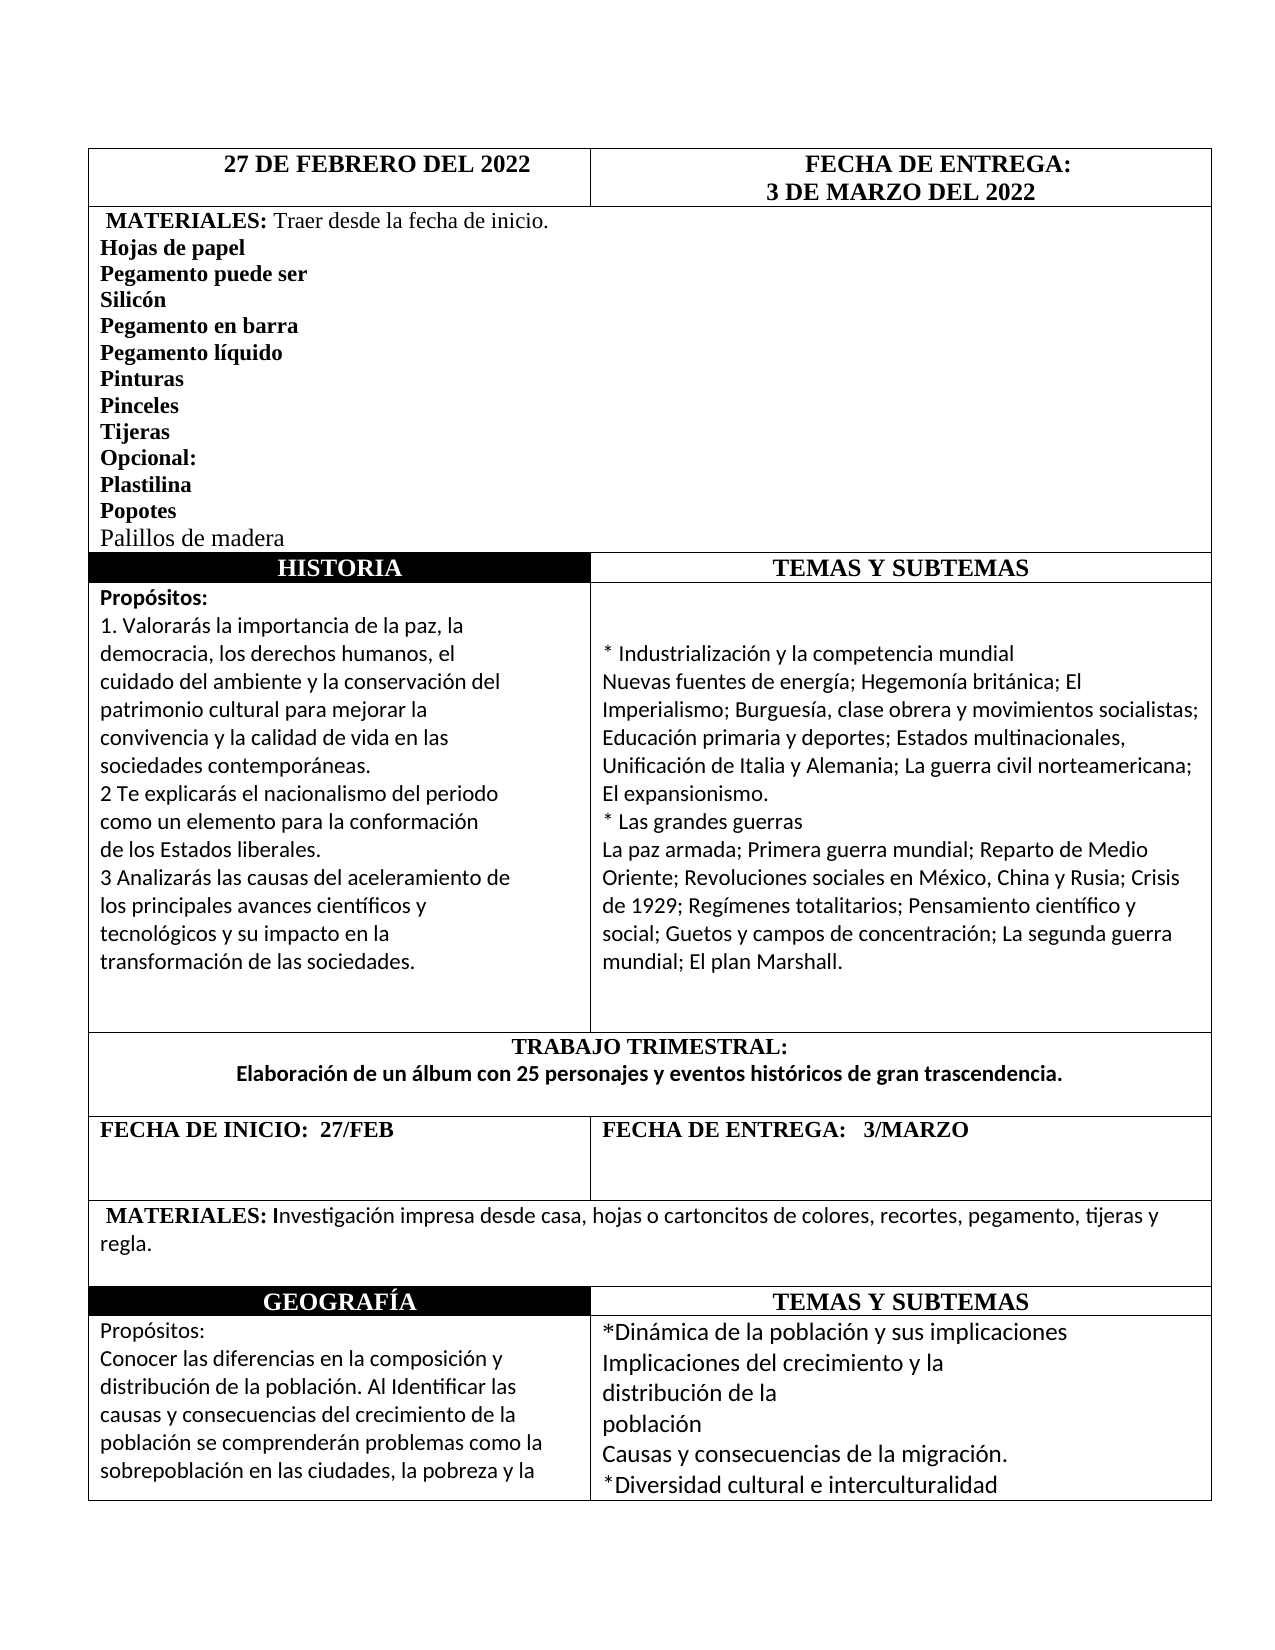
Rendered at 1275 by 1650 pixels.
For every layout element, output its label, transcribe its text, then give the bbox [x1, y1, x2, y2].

table_cell FECHA DE ENTREGA: 3/MARZO [591, 1117, 1211, 1200]
table_cell TRABAJO TRIMESTRAL: Elaboración de un álbum con 25 personajes y eventos históricos de gran trascendencia. [89, 1033, 1211, 1116]
table_cell FECHA DE INICIO: 27/FEB [89, 1117, 590, 1200]
table_cell TEMAS Y SUBTEMAS [591, 553, 1211, 582]
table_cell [89, 149, 590, 206]
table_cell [89, 1316, 590, 1499]
table_cell MATERIALES: Investigación impresa desde casa, hojas o cartoncitos de colores, recortes, pegamento, tijeras y regla. [89, 1201, 1211, 1286]
table_cell Propósitos: 1. Valorarás la importancia de la paz, la democracia, los derechos humanos, el cuidado del ambiente y la conservación del patrimonio cultural para mejorar la convivencia y la calidad de vida en las sociedades contemporáneas. 2 Te explicarás el nacionalismo del periodo como un elemento para la conformación de los Estados liberales. 3 Analizarás las causas del aceleramiento de los principales avances científicos y tecnológicos y su impacto en la transformación de las sociedades. [89, 583, 590, 1032]
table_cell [591, 149, 1211, 206]
table_cell MATERIALES: Traer desde la fecha de inicio. Hojas de papel Pegamento puede ser Silicón Pegamento en barra Pegamento líquido Pinturas Pinceles Tijeras Opcional: Plastilina Popotes Palillos de madera [89, 207, 1211, 552]
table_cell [591, 1316, 1211, 1499]
table_cell HISTORIA [89, 553, 590, 582]
table_cell TEMAS Y SUBTEMAS [591, 1287, 1211, 1315]
table_cell GEOGRAFÍA [89, 1287, 590, 1315]
table_cell * Industrialización y la competencia mundial Nuevas fuentes de energía; Hegemonía británica; El Imperialismo; Burguesía, clase obrera y movimientos socialistas; Educación primaria y deportes; Estados multinacionales, Unificación de Italia y Alemania; La guerra civil norteamericana; El expansionismo. * Las grandes guerras La paz armada; Primera guerra mundial; Reparto de Medio Oriente; Revoluciones sociales en México, China y Rusia; Crisis de 1929; Regímenes totalitarios; Pensamiento científico y social; Guetos y campos de concentración; La segunda guerra mundial; El plan Marshall. [591, 583, 1211, 1032]
